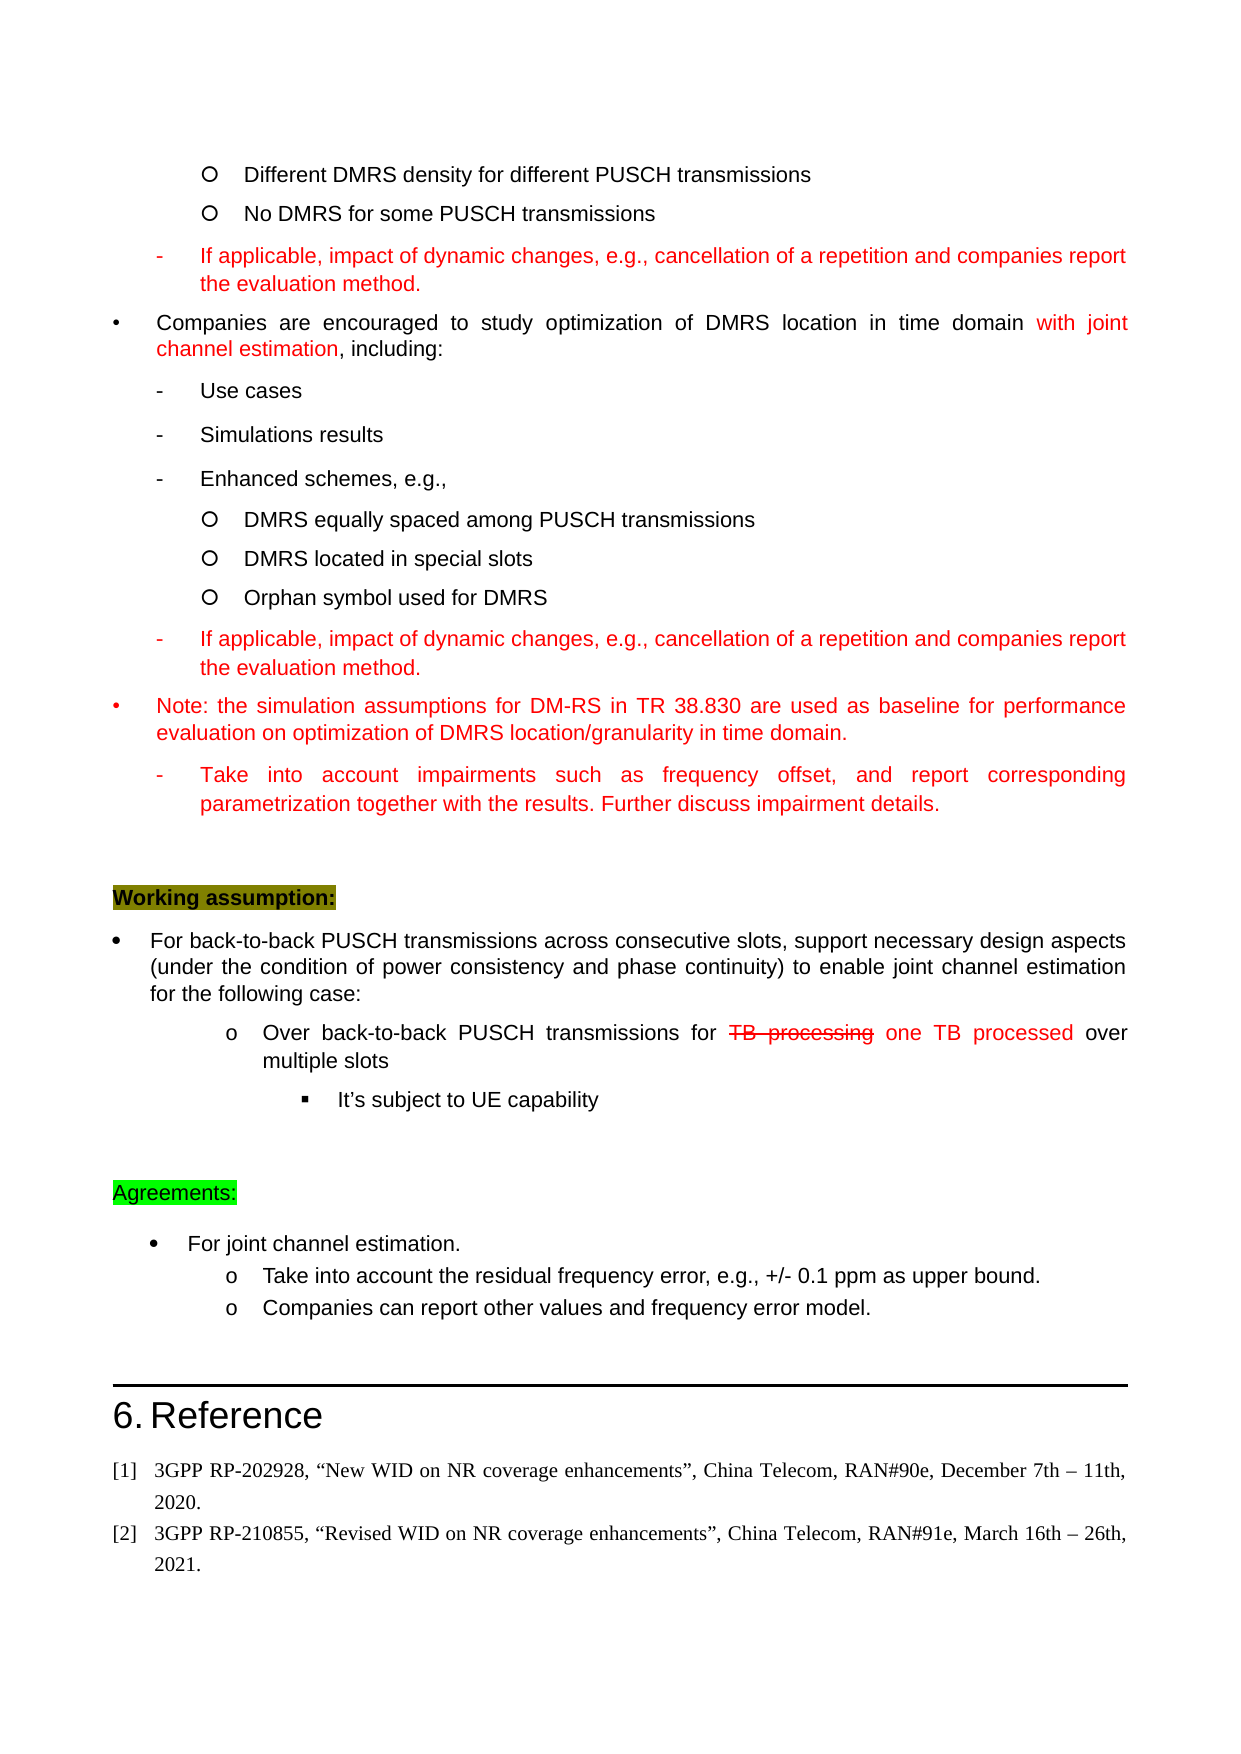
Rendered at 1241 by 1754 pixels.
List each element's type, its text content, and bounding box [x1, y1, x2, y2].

list Simulations results [156, 419, 1128, 449]
list If applicable, impact of dynamic changes, e.g., cancellation of a repetition and companies report the evaluation method. [156, 240, 1128, 296]
list Take into account the residual frequency error, e.g., +/- 0.1 ppm as upper bound. [225, 1260, 1128, 1292]
text Agreements: [112, 1176, 1128, 1209]
list 3GPP RP-210855, “Revised WID on NR coverage enhancements”, China Telecom, RAN#91e, March 16th – 26th, 2021. [112, 1521, 1128, 1576]
list DMRS located in special slots [200, 546, 1128, 571]
list Reference [112, 1385, 1128, 1436]
list Orphan symbol used for DMRS [200, 584, 1128, 610]
list No DMRS for some PUSCH transmissions [200, 201, 1128, 226]
list Companies are encouraged to study optimization of DMRS location in time domain with joint channel estimation, including: [112, 310, 1128, 362]
list Use cases [156, 375, 1128, 405]
list DMRS equally spaced among PUSCH transmissions [200, 507, 1128, 532]
list Companies can report other values and frequency error model. [225, 1292, 1128, 1325]
list For joint channel estimation. [150, 1227, 1128, 1260]
list Over back-to-back PUSCH transmissions for TB processing one TB processed over multiple slots [225, 1020, 1128, 1073]
text Working assumption: [112, 881, 1128, 913]
list It’s subject to UE capability [300, 1087, 1128, 1112]
list If applicable, impact of dynamic changes, e.g., cancellation of a repetition and companies report the evaluation method. [156, 623, 1128, 680]
list Enhanced schemes, e.g., [156, 463, 1128, 493]
list Note: the simulation assumptions for DM-RS in TR 38.830 are used as baseline for performance evaluation on optimization of DMRS location/granularity in time domain. [112, 693, 1128, 745]
list 3GPP RP-202928, “New WID on NR coverage enhancements”, China Telecom, RAN#90e, December 7th – 11th, 2020. [112, 1458, 1128, 1514]
list Take into account impairments such as frequency offset, and report corresponding parametrization together with the results. Further discuss impairment details. [156, 759, 1128, 816]
list Different DMRS density for different PUSCH transmissions [200, 162, 1128, 187]
list For back-to-back PUSCH transmissions across consecutive slots, support necessary design aspects (under the condition of power consistency and phase continuity) to enable joint channel estimation for the following case: [112, 928, 1128, 1006]
